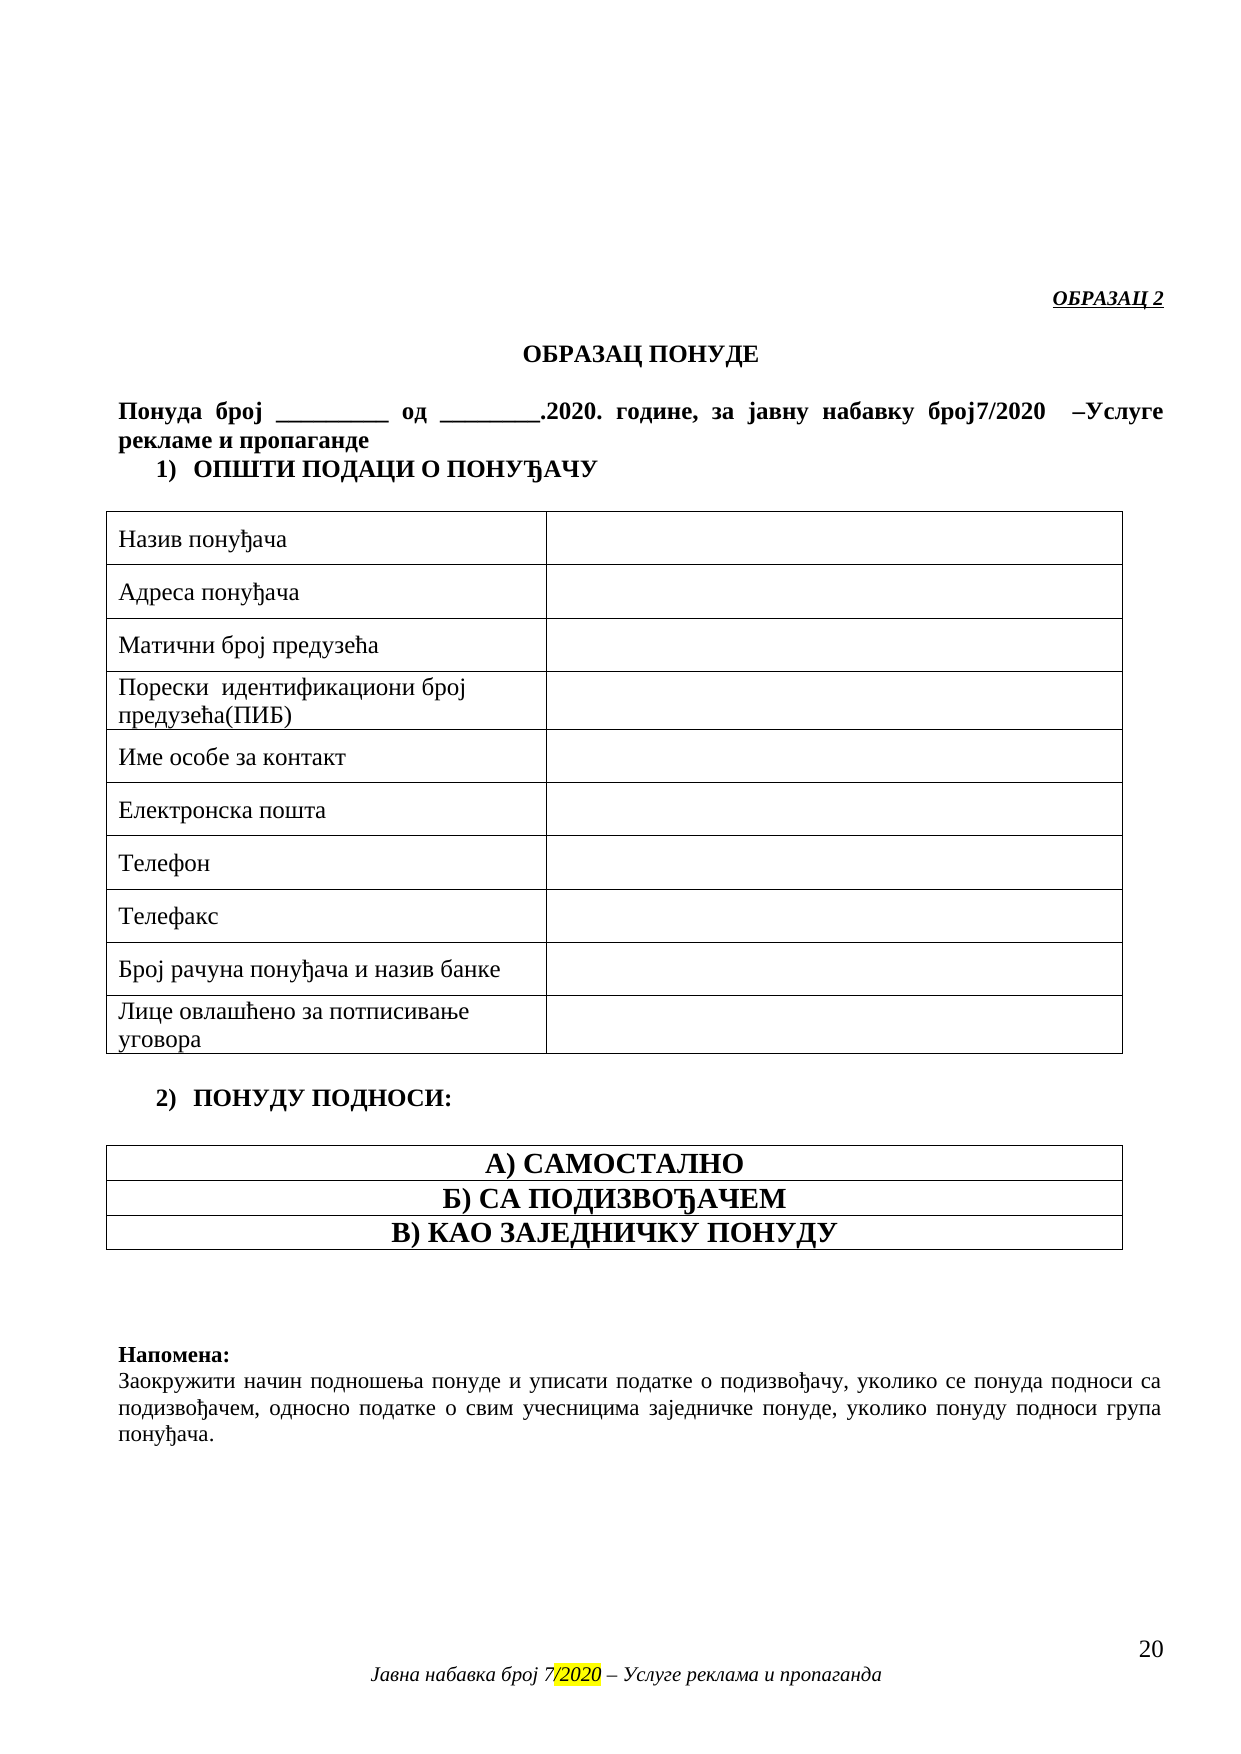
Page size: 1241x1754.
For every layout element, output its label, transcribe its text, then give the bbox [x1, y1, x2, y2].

table_cell [547, 783, 1122, 835]
table_cell Телефакс [107, 890, 546, 942]
table_cell Електронска пошта [107, 783, 546, 835]
text ОБРАЗАЦ ПОНУДЕ [118, 339, 1163, 367]
list ОПШТИ ПОДАЦИ О ПОНУЂАЧУ [156, 454, 1163, 482]
table_cell [547, 836, 1122, 888]
table_header Назив понуђача [107, 512, 546, 564]
text Напомена: [118, 1341, 1163, 1368]
table_cell [547, 943, 1122, 995]
table_cell [547, 996, 1122, 1053]
table_header [547, 512, 1122, 564]
table_cell Порески идентификациони број предузећа(ПИБ) [107, 672, 546, 729]
table_cell [547, 565, 1122, 617]
table_cell Телефон [107, 836, 546, 888]
table_cell [547, 730, 1122, 782]
text Понуда број _________ од ________.2020. године, за јавну набавку број7/2020 –Услуге рекламе и пропаганде [118, 396, 1163, 454]
table_cell Б) СА ПОДИЗВОЂАЧЕМ [107, 1181, 1122, 1214]
table_cell Број рачуна понуђача и назив банке [107, 943, 546, 995]
table_cell Име особе за контакт [107, 730, 546, 782]
list ПОНУДУ ПОДНОСИ: [156, 1083, 1163, 1112]
table_header А) САМОСТАЛНО [107, 1146, 1122, 1180]
table_cell [547, 890, 1122, 942]
table_cell [547, 619, 1122, 671]
table_cell В) КАО ЗАЈЕДНИЧКУ ПОНУДУ [107, 1216, 1122, 1249]
table_cell Лице овлашћено за потписивање уговора [107, 996, 546, 1053]
table_cell [547, 672, 1122, 729]
text ОБРАЗАЦ 2 [236, 286, 1163, 310]
text Заокружити начин подношења понуде и уписати податке о подизвођачу, уколико се понуда подноси са подизвођачем, односно податке о свим учесницима заједничке понуде, уколико понуду подноси група понуђача. [118, 1368, 1163, 1447]
table_cell Матични број предузећа [107, 619, 546, 671]
table_cell Адреса понуђача [107, 565, 546, 617]
